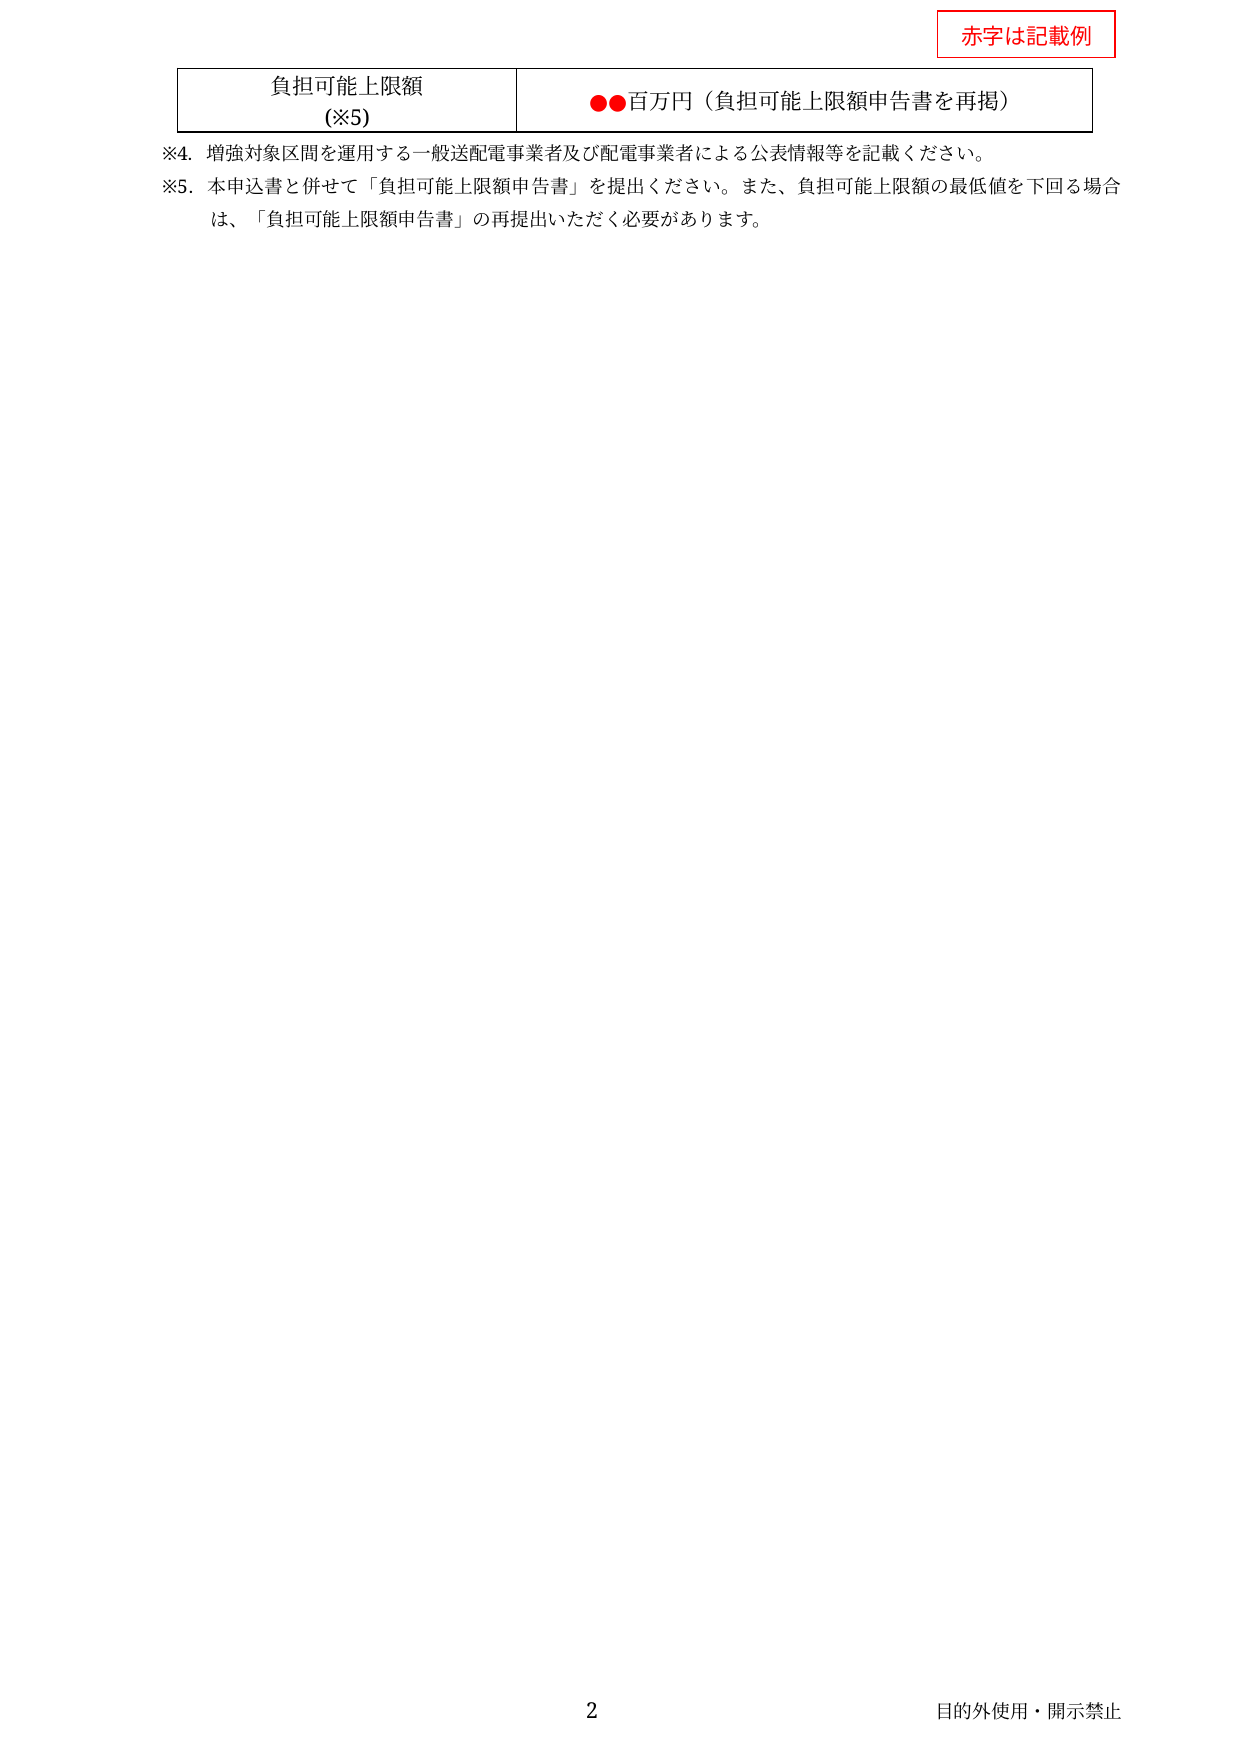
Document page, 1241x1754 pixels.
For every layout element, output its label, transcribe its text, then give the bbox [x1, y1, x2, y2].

text ※4．増強対象区間を運用する一般送配電事業者及び配電事業者による公表情報等を記載ください。 [162, 136, 1122, 169]
table_cell ●●百万円（負担可能上限額申告書を再掲） [517, 69, 1092, 131]
table_cell 負担可能上限額 (※5) [178, 69, 516, 131]
text ※5．本申込書と併せて「負担可能上限額申告書」を提出ください。また、負担可能上限額の最低値を下回る場合は、「負担可能上限額申告書」の再提出いただく必要があります。 [162, 169, 1122, 234]
